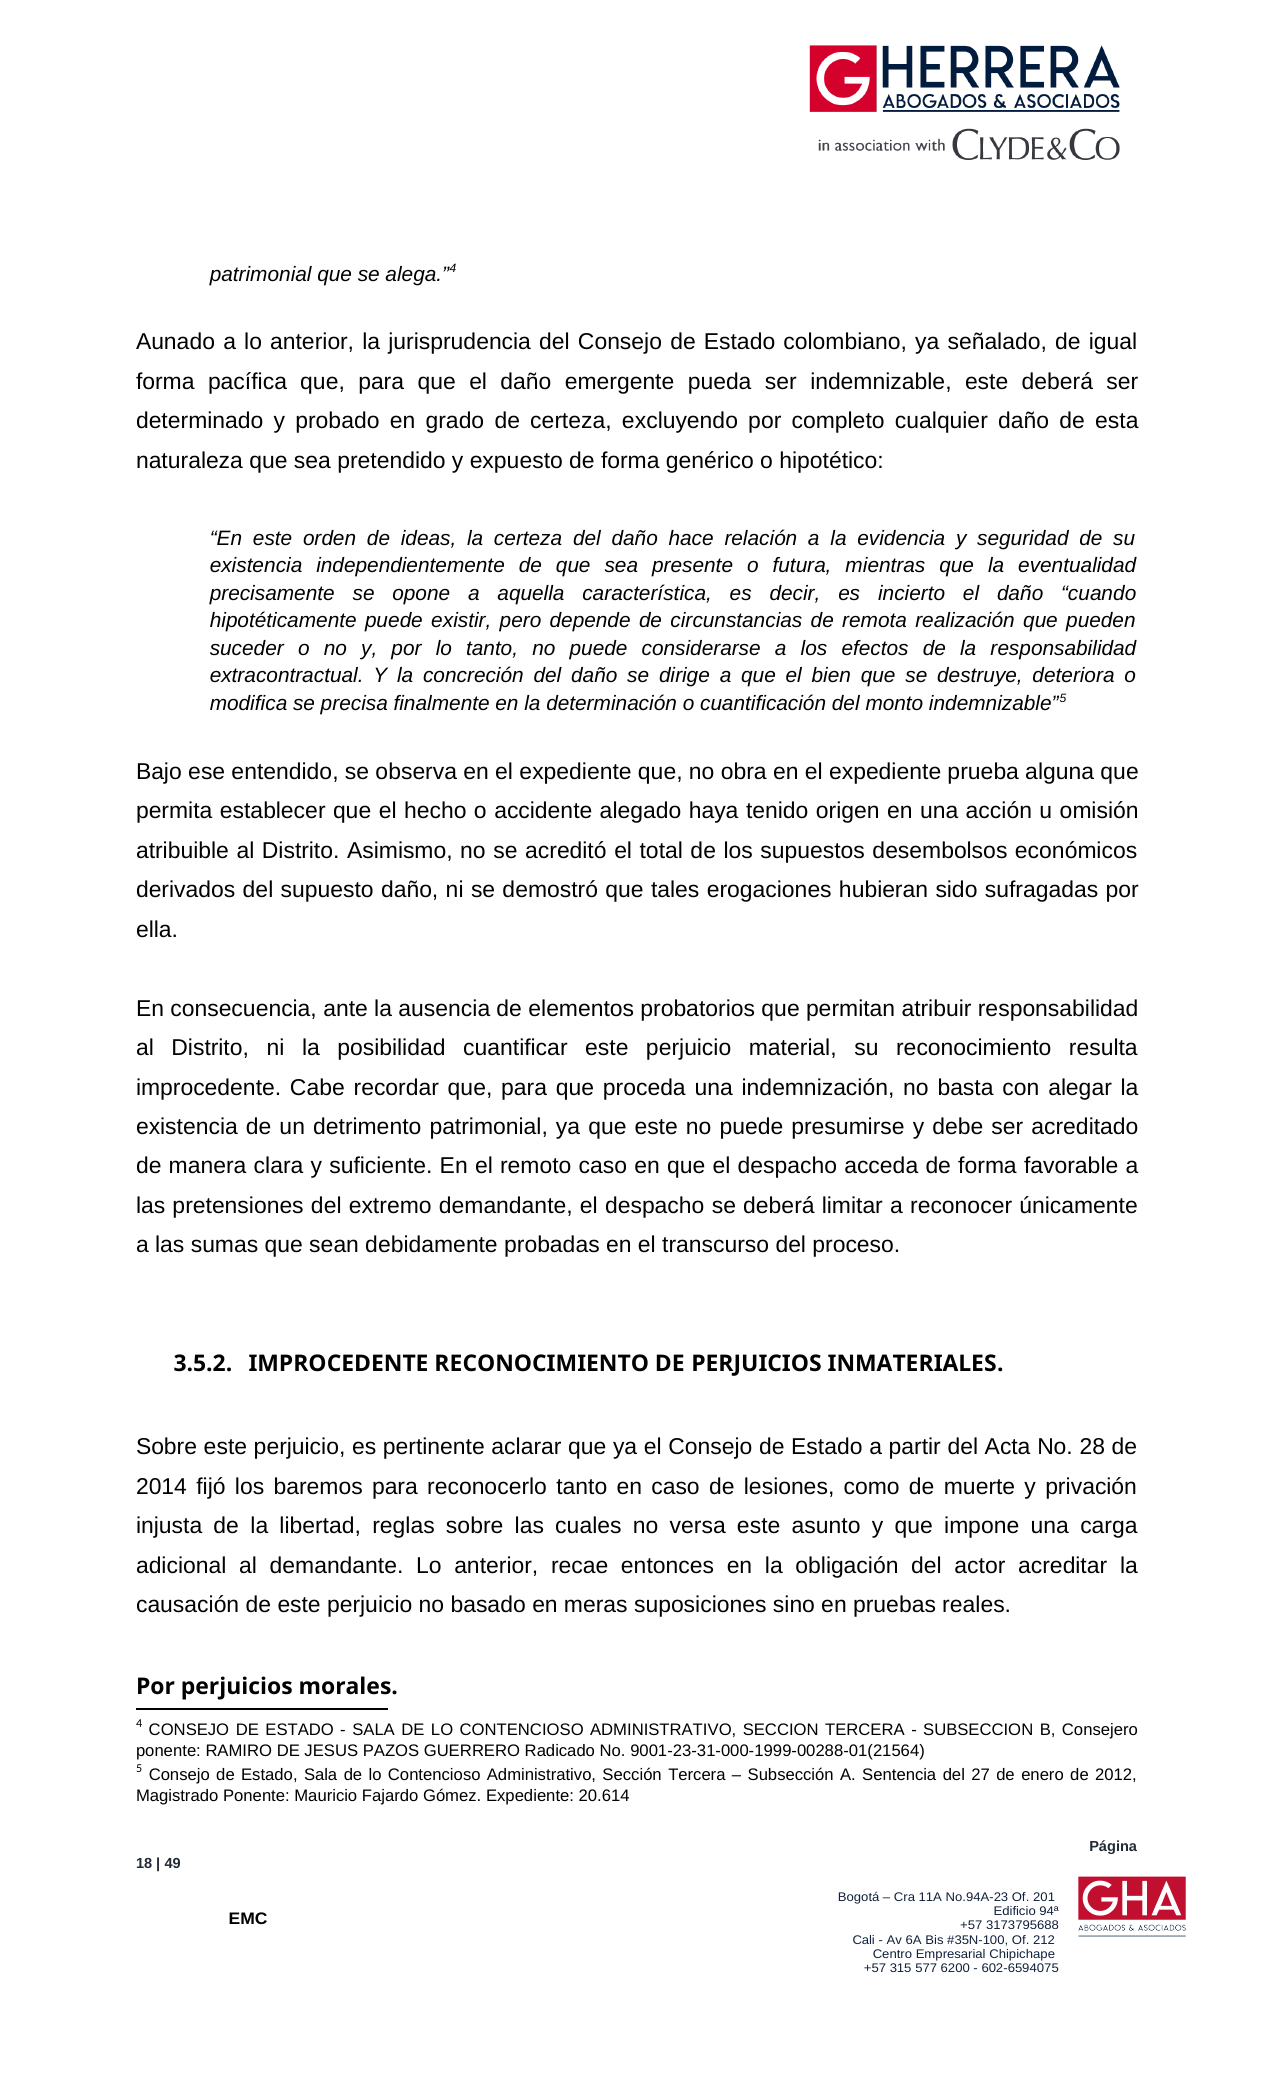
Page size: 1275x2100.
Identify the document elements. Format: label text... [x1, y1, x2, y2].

text Aunado a lo anterior, la jurisprudencia del Consejo de Estado colombiano, ya señalado, de igual forma pacífica que, para que el daño emergente pueda ser indemnizable, este deberá ser determinado y probado en grado de certeza, excluyendo por completo cualquier daño de esta naturaleza que sea pretendido y expuesto de forma genérico o hipotético: [136, 328, 1139, 473]
text Bajo ese entendido, se observa en el expediente que, no obra en el expediente prueba alguna que permita establecer que el hecho o accidente alegado haya tenido origen en una acción u omisión atribuible al Distrito. Asimismo, no se acreditó el total de los supuestos desembolsos económicos derivados del supuesto daño, ni se demostró que tales erogaciones hubieran sido sufragadas por ella. [136, 758, 1139, 942]
list IMPROCEDENTE RECONOCIMIENTO DE PERJUICIOS INMATERIALES. [173, 1347, 1139, 1378]
picture [789, 28, 1140, 177]
text decir, debe existir una relación directa de causalidad entre este y el detrimento o disminución patrimonial que se alega.” [209, 261, 1139, 285]
text En consecuencia, ante la ausencia de elementos probatorios que permitan atribuir responsabilidad al Distrito, ni la posibilidad cuantificar este perjuicio material, su reconocimiento resulta improcedente. Cabe recordar que, para que proceda una indemnización, no basta con alegar la existencia de un detrimento patrimonial, ya que este no puede presumirse y debe ser acreditado de manera clara y suficiente. En el remoto caso en que el despacho acceda de forma favorable a las pretensiones del extremo demandante, el despacho se deberá limitar a reconocer únicamente a las sumas que sean debidamente probadas en el transcurso del proceso. [136, 994, 1139, 1258]
text Sobre este perjuicio, es pertinente aclarar que ya el Consejo de Estado a partir del Acta No. 28 de 2014 fijó los baremos para reconocerlo tanto en caso de lesiones, como de muerte y privación injusta de la libertad, reglas sobre las cuales no versa este asunto y que impone una carga adicional al demandante. Lo anterior, recae entonces en la obligación del actor acreditar la causación de este perjuicio no basado en meras suposiciones sino en pruebas reales. [136, 1433, 1139, 1617]
text “En este orden de ideas, la certeza del daño hace relación a la evidencia y seguridad de su existencia independientemente de que sea presente o futura, mientras que la eventualidad precisamente se opone a aquella característica, es decir, es incierto el daño “cuando hipotéticamente puede existir, pero depende de circunstancias de remota realización que pueden suceder o no y, por lo tanto, no puede considerarse a los efectos de la responsabilidad extracontractual. Y la concreción del daño se dirige a que el bien que se destruye, deteriora o modifica se precisa finalmente en la determinación o cuantificación del monto indemnizable” [209, 526, 1139, 715]
picture [1071, 1873, 1192, 1941]
text Por perjuicios morales. [136, 1670, 1139, 1701]
